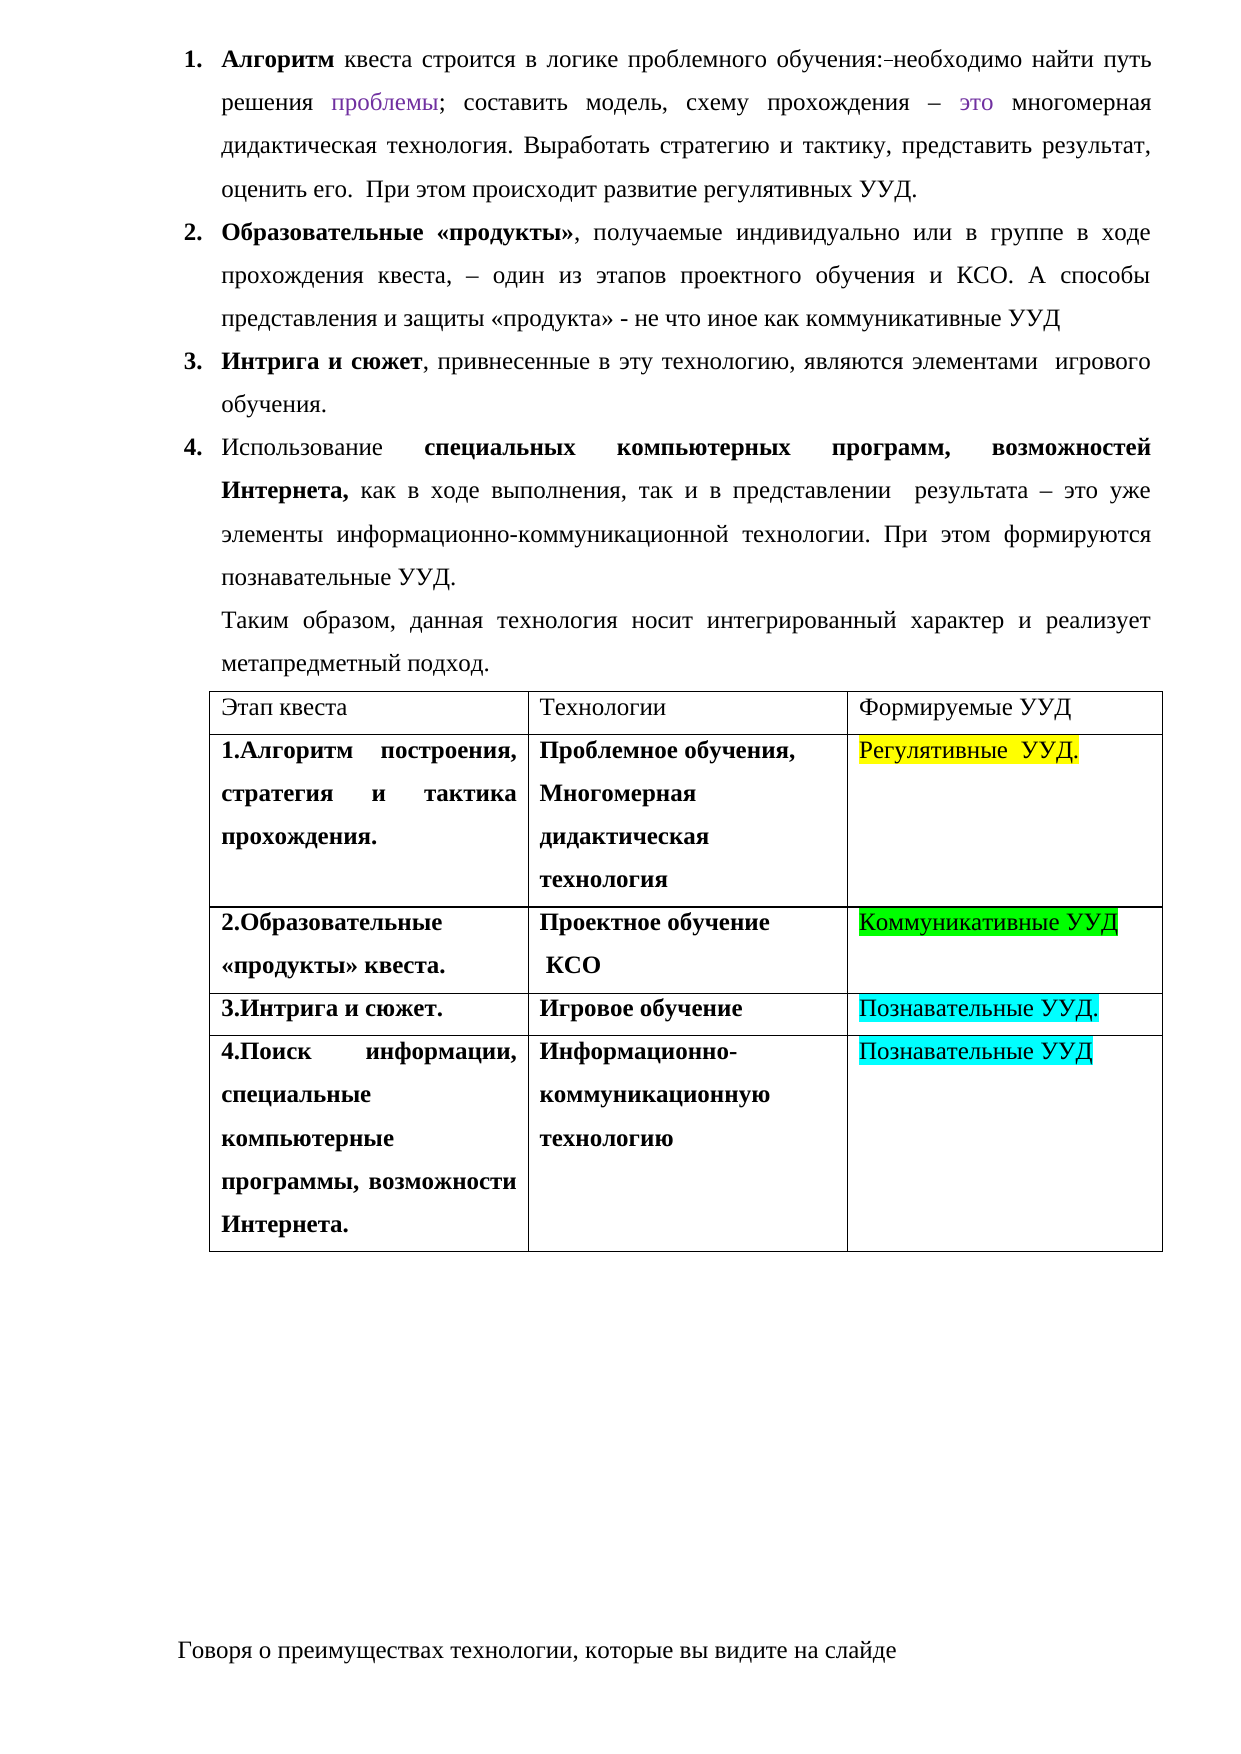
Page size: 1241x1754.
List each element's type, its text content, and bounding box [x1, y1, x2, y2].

table_cell Познавательные УУД. [848, 994, 1162, 1035]
list Интрига и сюжет, привнесенные в эту технологию, являются элементами игрового обучения. [183, 346, 1152, 418]
table_cell Информационно- коммуникационную технологию [529, 1036, 847, 1251]
table_cell Игровое обучение [529, 994, 847, 1035]
list Образовательные «продукты», получаемые индивидуально или в группе в ходе прохождения квеста, – один из этапов проектного обучения и КСО. А способы представления и защиты «продукта» - не что иное как коммуникативные УУД [183, 217, 1152, 332]
table_header Формируемые УУД [848, 692, 1162, 734]
table_cell Коммуникативные УУД [848, 908, 1162, 992]
table_cell Проблемное обучения, Многомерная дидактическая технология [529, 735, 847, 906]
text Говоря о преимуществах технологии, которые вы видите на слайде [177, 1635, 1122, 1664]
list Таким образом, данная технология носит интегрированный характер и реализует метапредметный подход. [221, 605, 1152, 677]
table_cell 2.Образовательные «продукты» квеста. [210, 908, 528, 992]
table_cell Регулятивные УУД. [848, 735, 1162, 906]
table_header Этап квеста [210, 692, 528, 734]
list Алгоритм квеста строится в логике проблемного обучения: необходимо найти путь решения проблемы; составить модель, схему прохождения – это многомерная дидактическая технология. Выработать стратегию и тактику, представить результат, оценить его. При этом происходит развитие регулятивных УУД. [183, 44, 1152, 202]
table_cell 1.Алгоритм построения, стратегия и тактика прохождения. [210, 735, 528, 906]
table_cell 4.Поиск информации, специальные компьютерные программы, возможности Интернета. [210, 1036, 528, 1251]
table_cell Познавательные УУД [848, 1036, 1162, 1251]
table_cell Проектное обучение КСО [529, 908, 847, 992]
list Использование специальных компьютерных программ, возможностей Интернета, как в ходе выполнения, так и в представлении результата – это уже элементы информационно-коммуникационной технологии. При этом формируются познавательные УУД. [183, 432, 1152, 591]
table_header Технологии [529, 692, 847, 734]
table_cell 3.Интрига и сюжет. [210, 994, 528, 1035]
